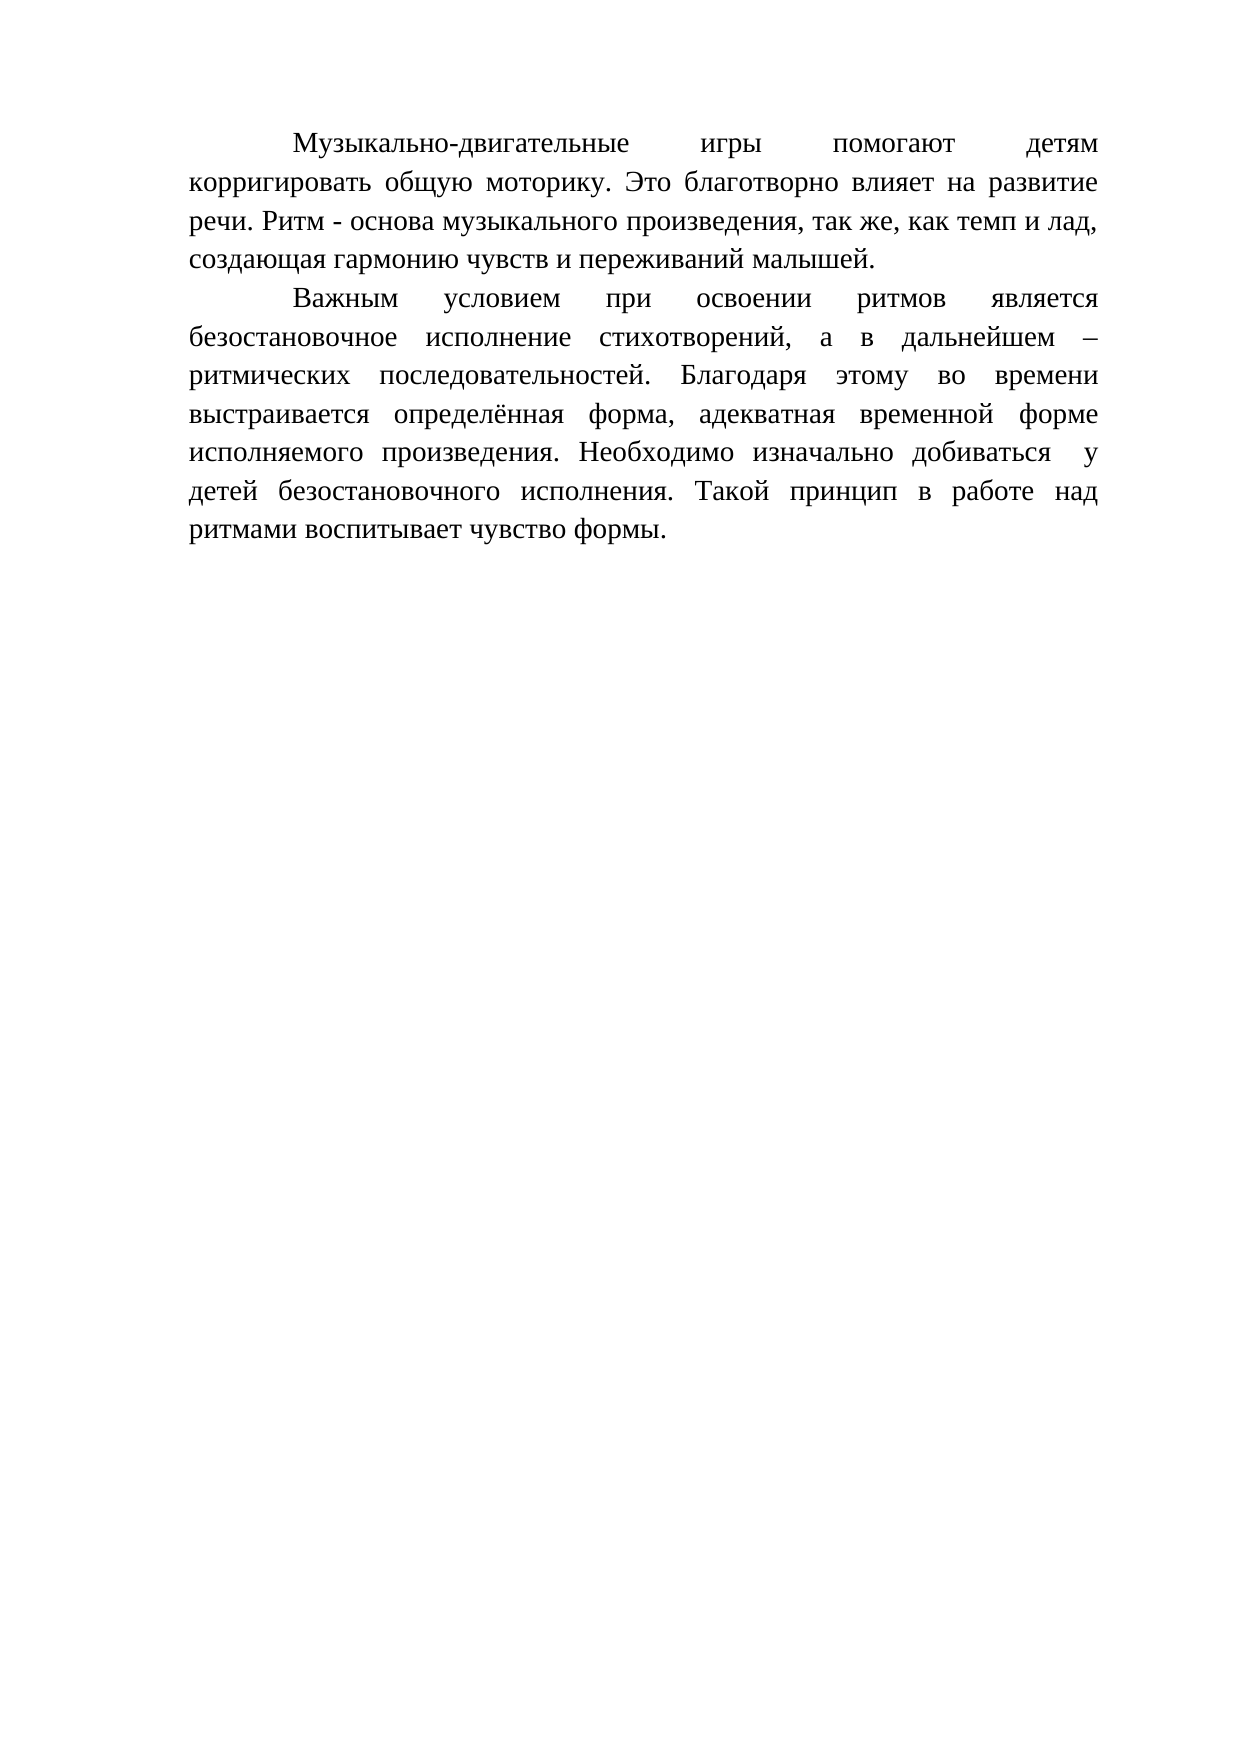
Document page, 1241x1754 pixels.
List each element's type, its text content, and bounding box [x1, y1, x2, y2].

text Важным условием при освоении ритмов является безостановочное исполнение стихотворений, а в дальнейшем – ритмических последовательностей. Благодаря этому во времени выстраивается определённая форма, адекватная временной форме исполняемого произведения. Необходимо изначально добиваться у детей безостановочного исполнения. Такой принцип в работе над ритмами воспитывает чувство формы. [189, 280, 1098, 545]
text Музыкально-двигательные игры помогают детям корригировать общую моторику. Это благотворно влияет на развитие речи. Ритм - основа музыкального произведения, так же, как темп и лад, создающая гармонию чувств и переживаний малышей. [189, 126, 1098, 275]
